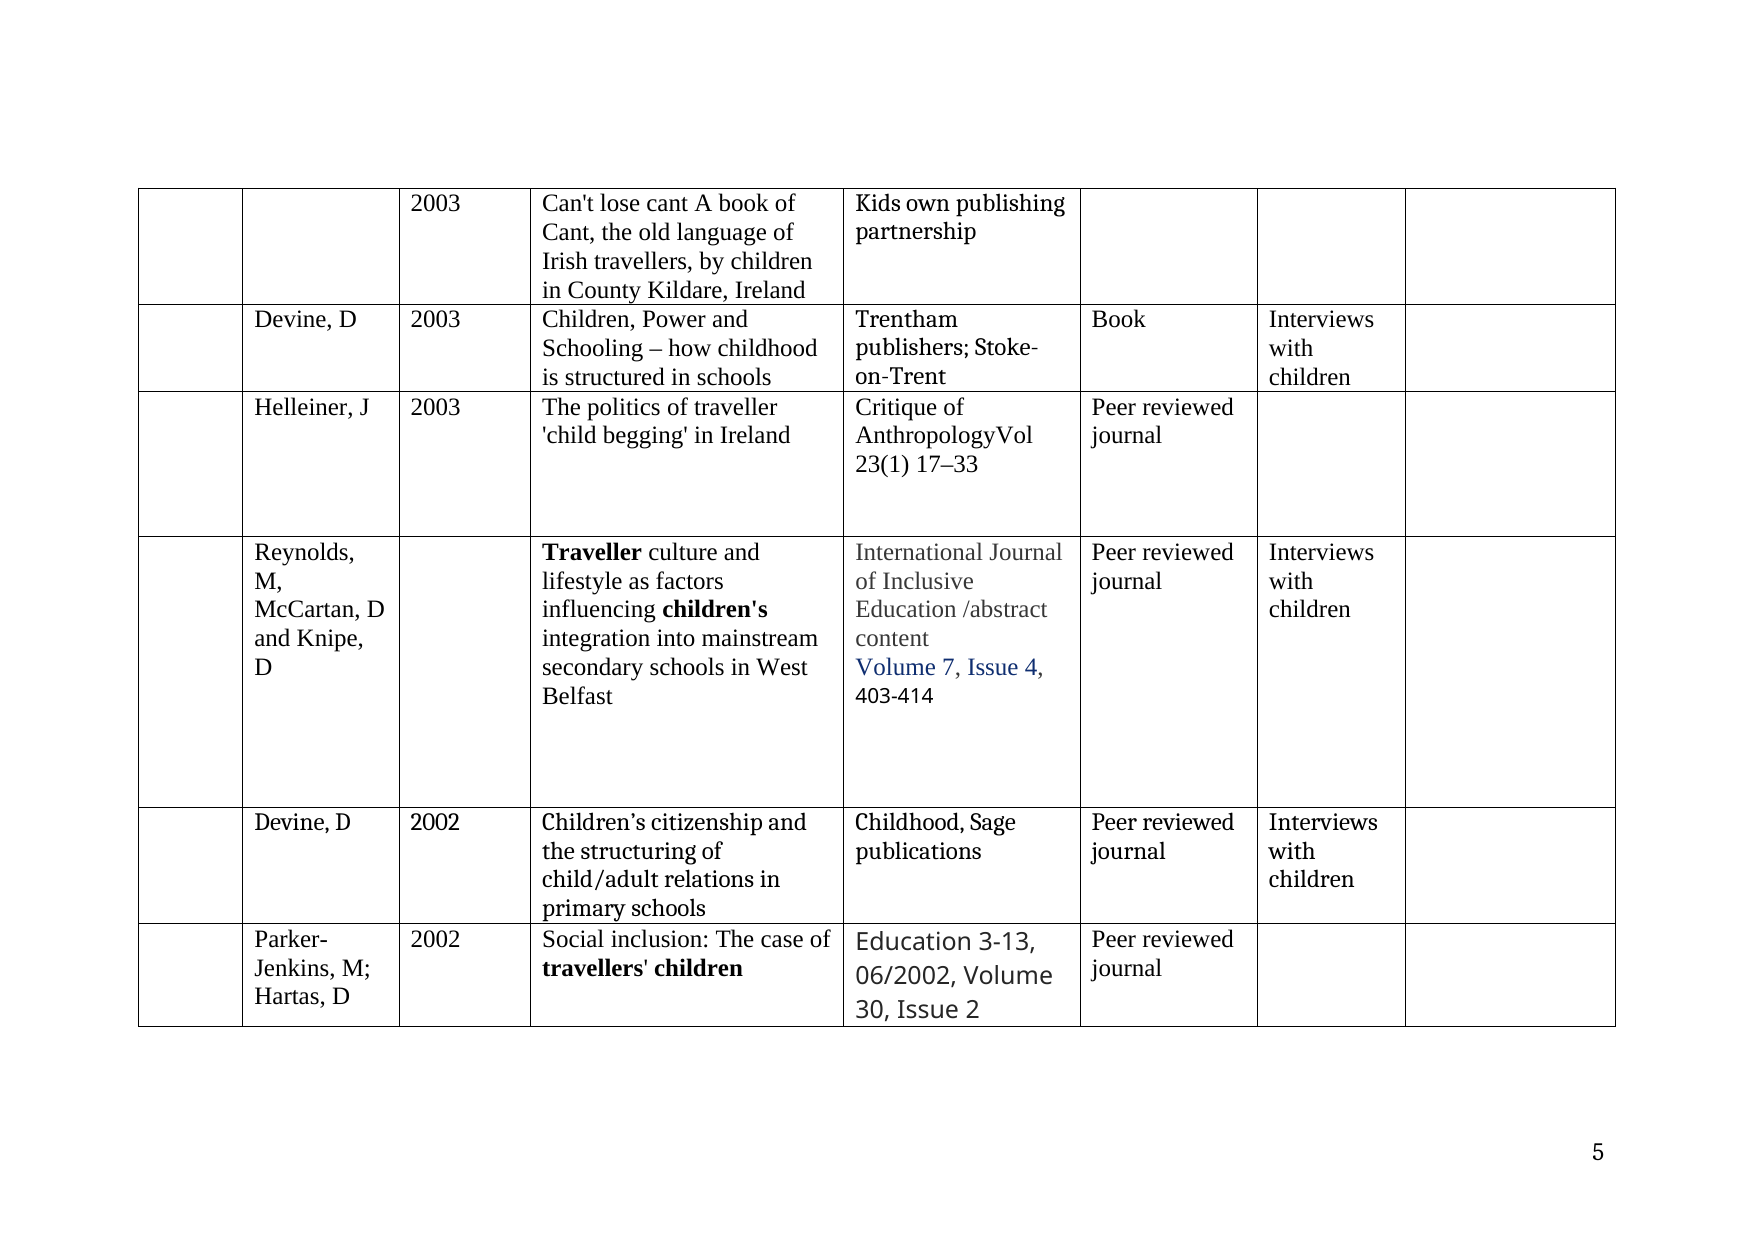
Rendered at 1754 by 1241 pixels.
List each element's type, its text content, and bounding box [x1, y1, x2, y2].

table_cell [1406, 305, 1615, 391]
table_cell [139, 305, 242, 391]
table_cell Peer reviewed journal [1081, 537, 1257, 807]
table_cell [139, 189, 242, 303]
table_cell [139, 924, 242, 1026]
table_cell Devine, D [243, 808, 399, 923]
table_cell [1258, 392, 1405, 536]
table_cell Trentham publishers; Stoke-on-Trent [844, 305, 1080, 391]
table_cell [1406, 537, 1615, 807]
table_cell Social inclusion: The case of travellers' children [531, 924, 843, 1026]
table_cell [1258, 189, 1405, 303]
table_cell Helleiner, J [243, 392, 399, 536]
table_cell Can't lose cant A book of Cant, the old language of Irish travellers, by children in County Kildare, Ireland [531, 189, 843, 303]
table_cell The politics of traveller 'child begging' in Ireland [531, 392, 843, 536]
table_cell Reynolds, M, McCartan, D and Knipe, D [243, 537, 399, 807]
table_cell International Journal of Inclusive Education /abstract content Volume 7, Issue 4, 403-414 [844, 537, 1080, 807]
table_cell Parker-Jenkins, M; Hartas, D [243, 924, 399, 1026]
table_cell [400, 537, 530, 807]
table_cell Interviews with children [1258, 808, 1405, 923]
table_cell Peer reviewed journal [1081, 392, 1257, 536]
table_cell Childhood, Sage publications [844, 808, 1080, 923]
table_cell Education 3-13, 06/2002, Volume 30, Issue 2 [844, 924, 1080, 1026]
table_cell [1406, 189, 1615, 303]
table_cell 2003 [400, 189, 530, 303]
table_cell Traveller culture and lifestyle as factors influencing children's integration into mainstream secondary schools in West Belfast [531, 537, 843, 807]
table_cell 2002 [400, 808, 530, 923]
table_cell [139, 392, 242, 536]
table_cell 2002 [400, 924, 530, 1026]
table_cell 2003 [400, 305, 530, 391]
table_cell [1406, 392, 1615, 536]
table_cell Interviews with children [1258, 305, 1405, 391]
table_cell Peer reviewed journal [1081, 808, 1257, 923]
table_cell 2003 [400, 392, 530, 536]
table_cell Interviews with children [1258, 537, 1405, 807]
table_cell [139, 808, 242, 923]
table_cell [243, 189, 399, 303]
table_cell Kids own publishing partnership [844, 189, 1080, 303]
table_cell [1406, 924, 1615, 1026]
table_cell [1406, 808, 1615, 923]
table_cell [1081, 189, 1257, 303]
table_cell Book [1081, 305, 1257, 391]
table_cell Devine, D [243, 305, 399, 391]
table_cell [139, 537, 242, 807]
table_cell Children’s citizenship and the structuring of child/adult relations in primary schools [531, 808, 843, 923]
table_cell [1258, 924, 1405, 1026]
table_cell Peer reviewed journal [1081, 924, 1257, 1026]
table_cell Critique of AnthropologyVol 23(1) 17–33 [844, 392, 1080, 536]
table_cell Children, Power and Schooling – how childhood is structured in schools [531, 305, 843, 391]
